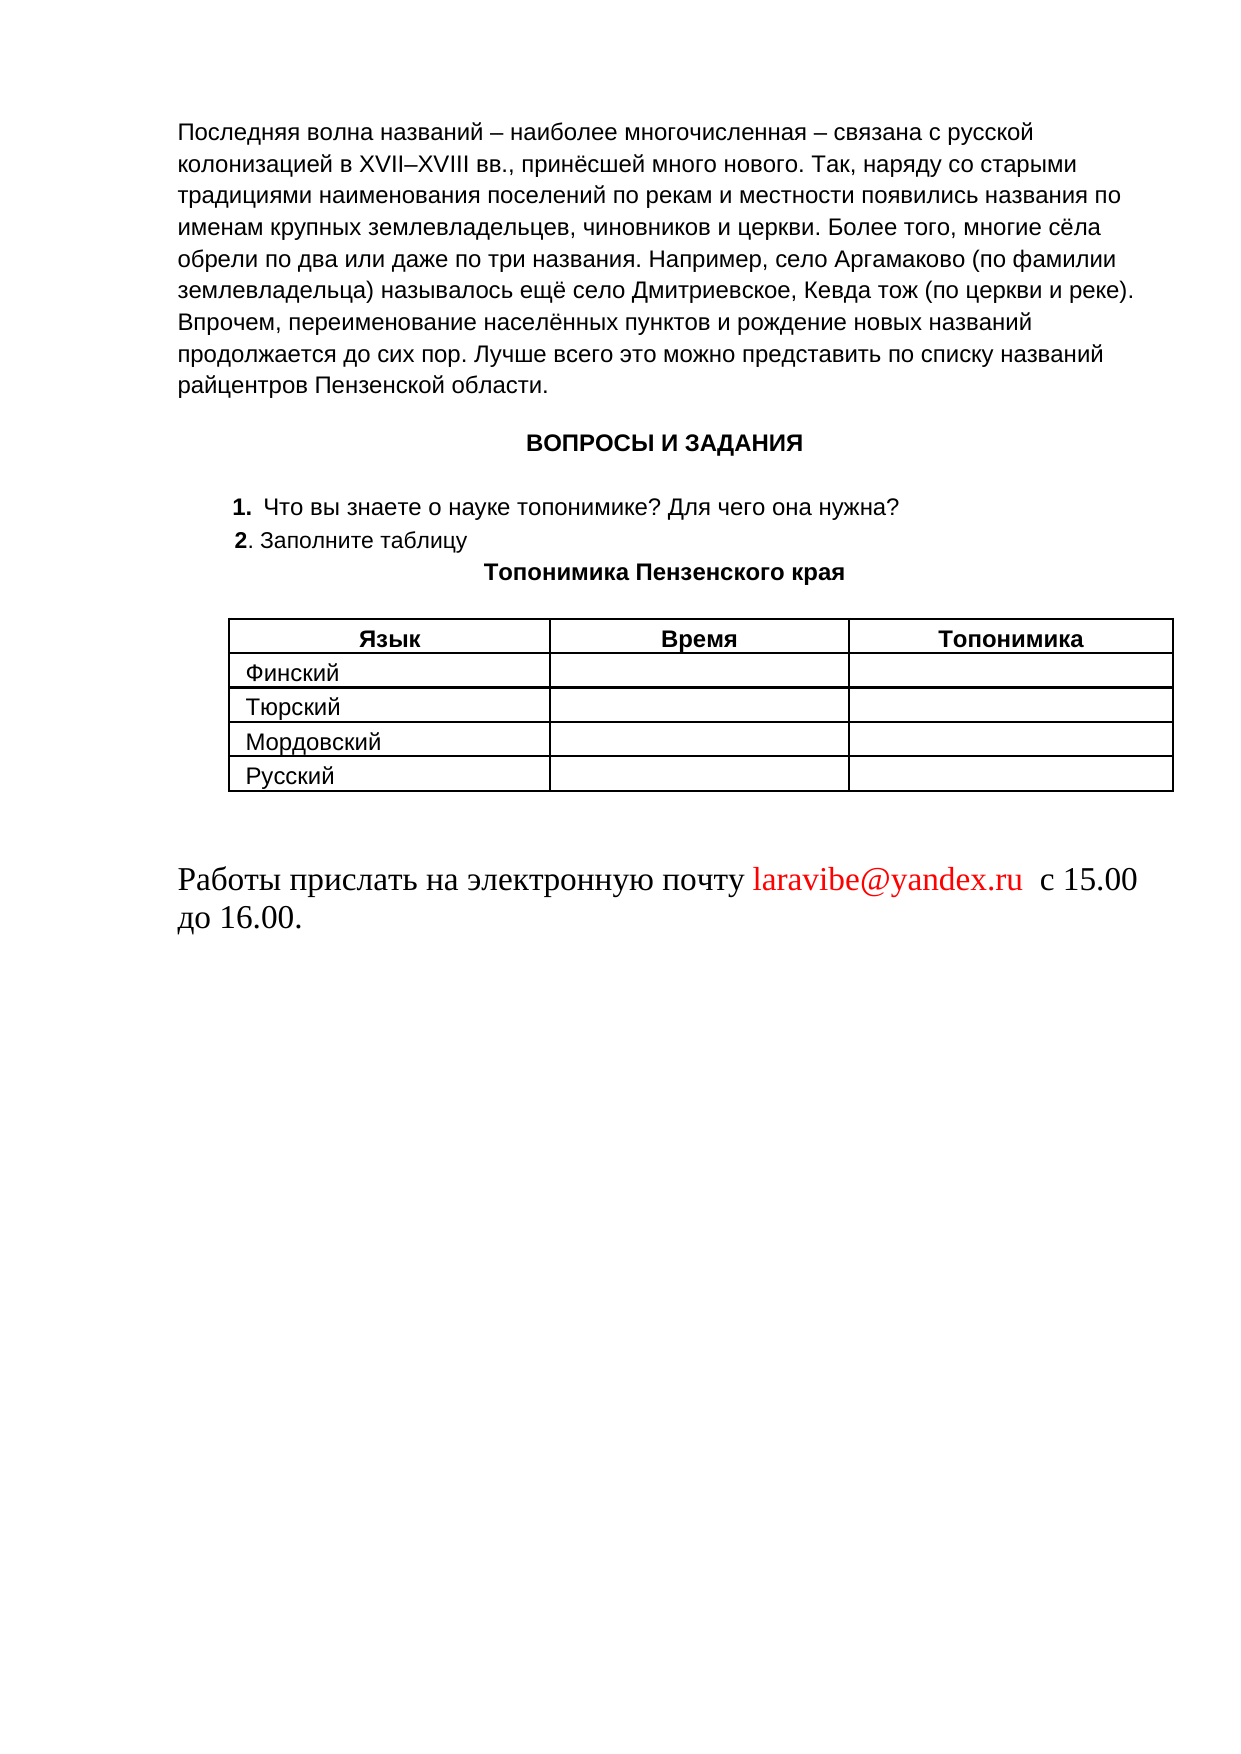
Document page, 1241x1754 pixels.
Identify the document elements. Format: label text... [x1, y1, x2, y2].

text Топонимика Пензенского края [177, 553, 1152, 585]
table_header Топонимика [850, 620, 1172, 652]
table_cell [551, 689, 848, 721]
table_header Время [551, 620, 848, 652]
table_cell [850, 689, 1172, 721]
table_cell Финский [230, 654, 549, 686]
table_cell Мордовский [230, 723, 549, 755]
text Последняя волна названий – наиболее многочисленная – связана с русской колонизацией в XVII–XVIII вв., принёсшей много нового. Так, наряду со старыми традициями наименования поселений по рекам и местности появились названия по именам крупных землевладельцев, чиновников и церкви. Более того, многие сёла обрели по два или даже по три названия. Например, село Аргамаково (по фамилии землевладельца) называлось ещё село Дмитриевское, Кевда тож (по церкви и реке). Впрочем, переименование населённых пунктов и рождение новых названий продолжается до сих пор. Лучше всего это можно представить по списку названий райцентров Пензенской области. [177, 118, 1152, 399]
text Работы прислать на электронную почту laravibe@yandex.ru с 15.00 до 16.00. [177, 859, 1152, 936]
table_cell [850, 757, 1172, 789]
table_cell [850, 723, 1172, 755]
table_cell Тюрский [230, 689, 549, 721]
text 1. Что вы знаете о науке топонимике? Для чего она нужна? [189, 488, 1152, 521]
table_cell [850, 654, 1172, 686]
table_header Язык [230, 620, 549, 652]
text ВОПРОСЫ И ЗАДАНИЯ [177, 424, 1152, 456]
table_cell [551, 654, 848, 686]
table_cell [551, 757, 848, 789]
table_cell Русский [230, 757, 549, 789]
table_cell [551, 723, 848, 755]
text 2. Заполните таблицу [177, 521, 1152, 553]
